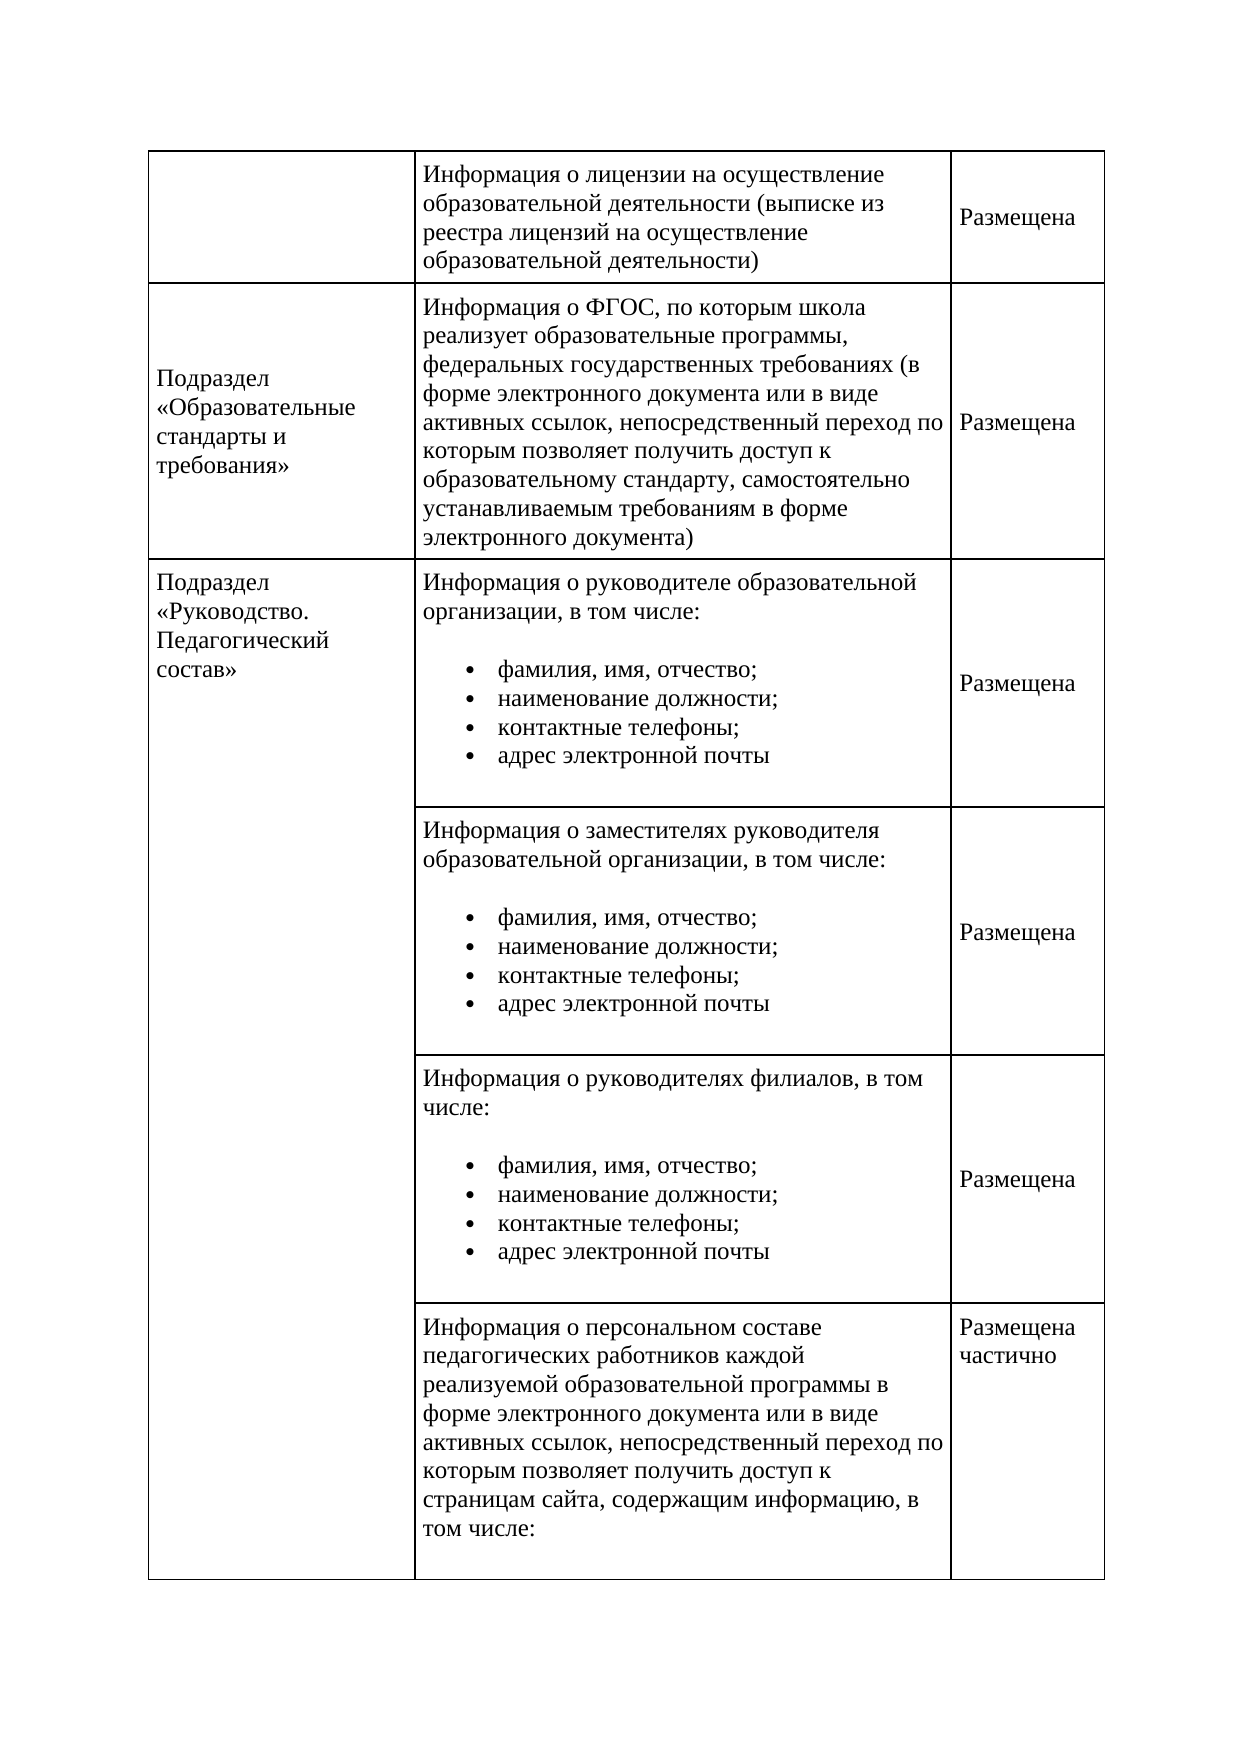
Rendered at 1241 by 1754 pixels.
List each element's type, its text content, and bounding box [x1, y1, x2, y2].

table_cell Информация о заместителях руководителя образовательной организации, в том числе: фамилия, имя, отчество; наименование должности; контактные телефоны; адрес электронной почты [416, 808, 950, 1054]
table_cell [416, 1304, 950, 1578]
table_cell Размещена [952, 284, 1104, 558]
table_cell Информация о руководителях филиалов, в том числе: фамилия, имя, отчество; наименование должности; контактные телефоны; адрес электронной почты [416, 1056, 950, 1302]
table_cell Подраздел «Образовательные стандарты и требования» [149, 284, 414, 558]
table_cell Размещена [952, 152, 1104, 282]
table_cell Информация о руководителе образовательной организации, в том числе: фамилия, имя, отчество; наименование должности; контактные телефоны; адрес электронной почты [416, 560, 950, 806]
table_cell Информация о лицензии на осуществление образовательной деятельности (выписке из реестра лицензий на осуществление образовательной деятельности) [416, 152, 950, 282]
table_cell Подраздел «Руководство. Педагогический состав» [149, 560, 414, 1578]
table_cell Размещена [952, 560, 1104, 806]
table_cell Размещена [952, 1056, 1104, 1302]
table_cell Размещена [952, 808, 1104, 1054]
table_cell Информация о ФГОС, по которым школа реализует образовательные программы, федеральных государственных требованиях (в форме электронного документа или в виде активных ссылок, непосредственный переход по которым позволяет получить доступ к образовательному стандарту, самостоятельно устанавливаемым требованиям в форме электронного документа) [416, 284, 950, 558]
table_cell Размещена частично [952, 1304, 1104, 1578]
